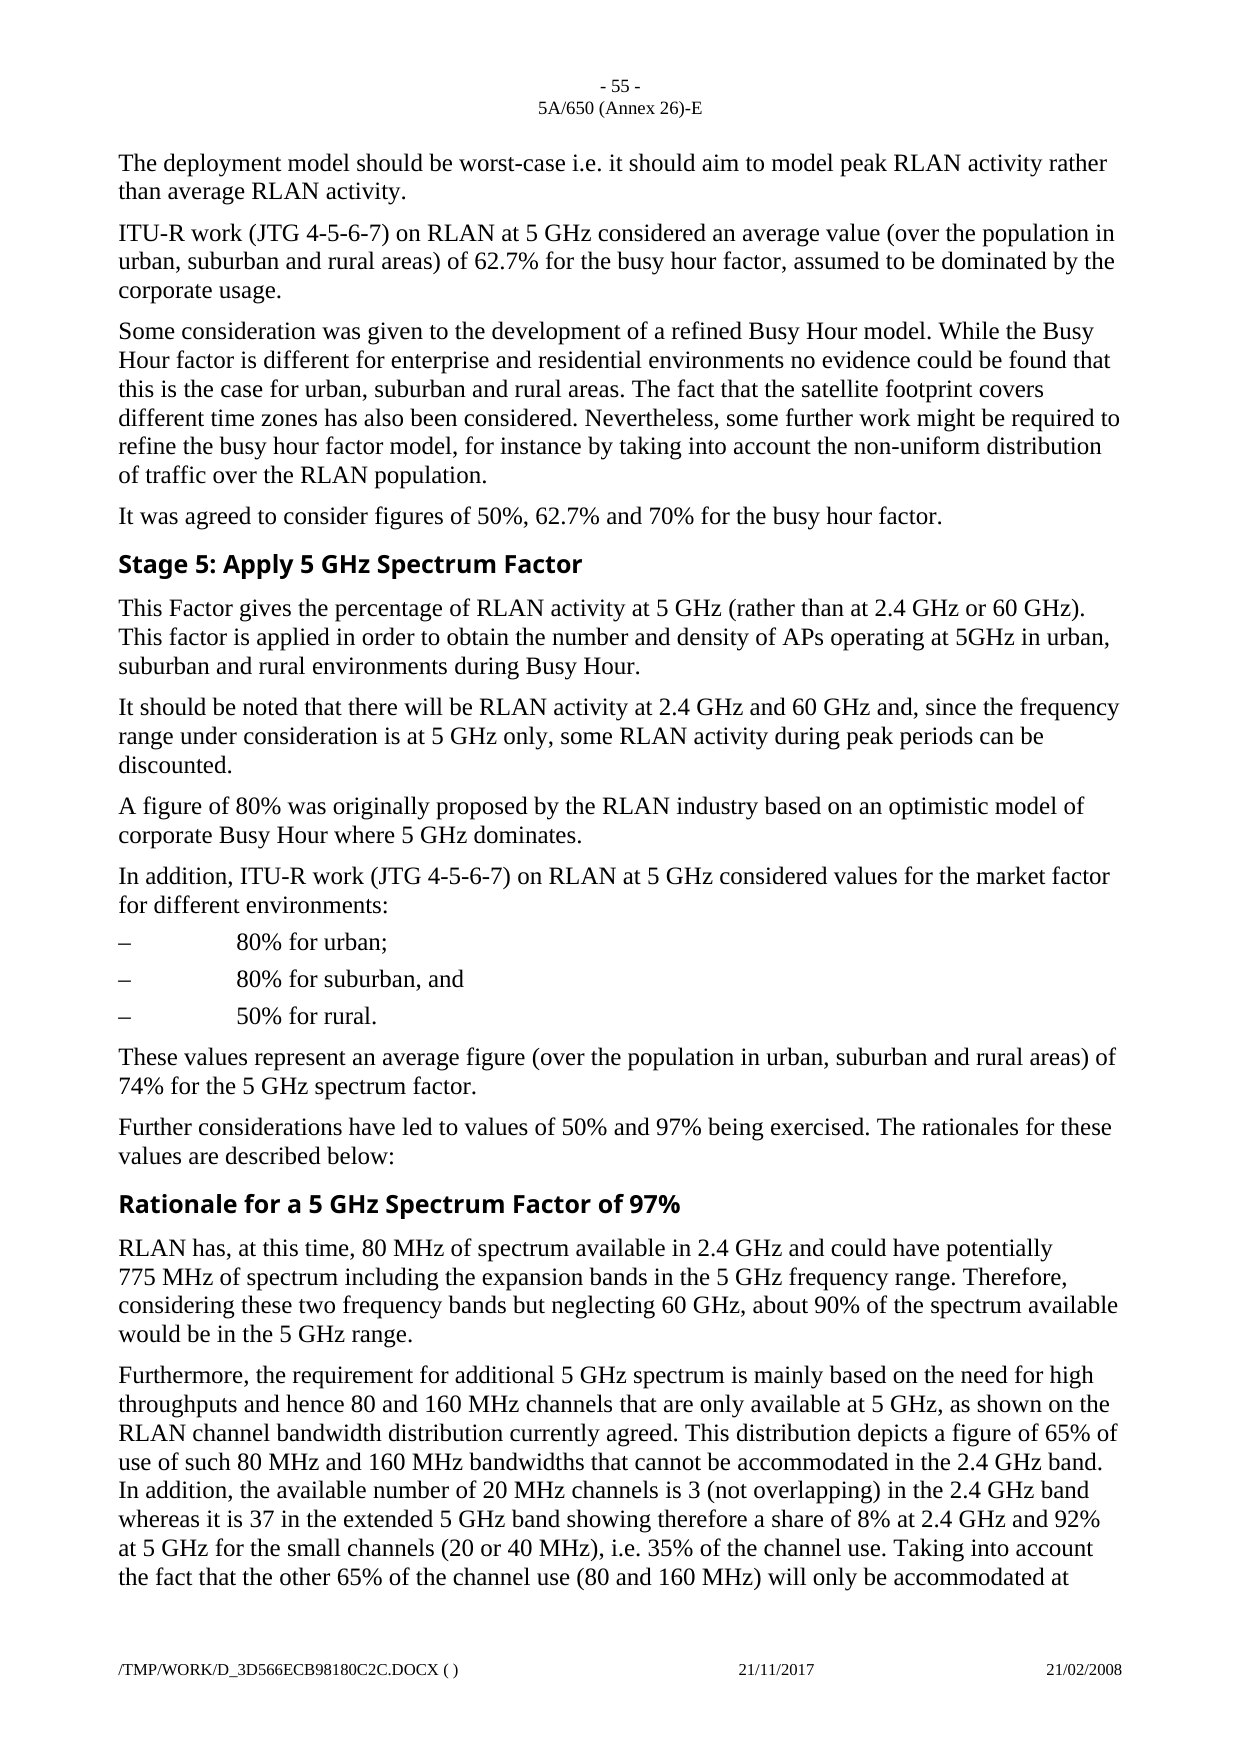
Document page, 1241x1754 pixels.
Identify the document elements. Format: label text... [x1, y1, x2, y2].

text It was agreed to consider figures of 50%, 62.7% and 70% for the busy hour factor. [118, 501, 1122, 530]
text Some consideration was given to the development of a refined Busy Hour model. While the Busy Hour factor is different for enterprise and residential environments no evidence could be found that this is the case for urban, suburban and rural areas. The fact that the satellite footprint covers different time zones has also been considered. Nevertheless, some further work might be required to refine the busy hour factor model, for instance by taking into account the non-uniform distribution of traffic over the RLAN population. [118, 316, 1122, 489]
text This Factor gives the percentage of RLAN activity at 5 GHz (rather than at 2.4 GHz or 60 GHz). This factor is applied in order to obtain the number and density of APs operating at 5GHz in urban, suburban and rural environments during Busy Hour. [118, 593, 1122, 680]
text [118, 1360, 1122, 1590]
text – 80% for urban; [118, 927, 1122, 956]
text It should be noted that there will be RLAN activity at 2.4 GHz and 60 GHz and, since the frequency range under consideration is at 5 GHz only, some RLAN activity during peak periods can be discounted. [118, 692, 1122, 778]
text These values represent an average figure (over the population in urban, suburban and rural areas) of 74% for the 5 GHz spectrum factor. [118, 1042, 1122, 1100]
text – 50% for rural. [118, 1001, 1122, 1030]
text In addition, ITU-R work (JTG 4-5-6-7) on RLAN at 5 GHz considered values for the market factor for different environments: [118, 861, 1122, 918]
subtitle Rationale for a 5 GHz Spectrum Factor of 97% [118, 1186, 1122, 1220]
text – 80% for suburban, and [118, 964, 1122, 993]
subtitle Stage 5: Apply 5 GHz Spectrum Factor [118, 547, 1122, 581]
text A figure of 80% was originally proposed by the RLAN industry based on an optimistic model of corporate Busy Hour where 5 GHz dominates. [118, 791, 1122, 848]
text RLAN has, at this time, 80 MHz of spectrum available in 2.4 GHz and could have potentially 775 MHz of spectrum including the expansion bands in the 5 GHz frequency range. Therefore, considering these two frequency bands but neglecting 60 GHz, about 90% of the spectrum available would be in the 5 GHz range. [118, 1233, 1122, 1348]
text The deployment model should be worst-case i.e. it should aim to model peak RLAN activity rather than average RLAN activity. [118, 148, 1122, 205]
text ITU-R work (JTG 4-5-6-7) on RLAN at 5 GHz considered an average value (over the population in urban, suburban and rural areas) of 62.7% for the busy hour factor, assumed to be dominated by the corporate usage. [118, 218, 1122, 304]
text Further considerations have led to values of 50% and 97% being exercised. The rationales for these values are described below: [118, 1112, 1122, 1170]
